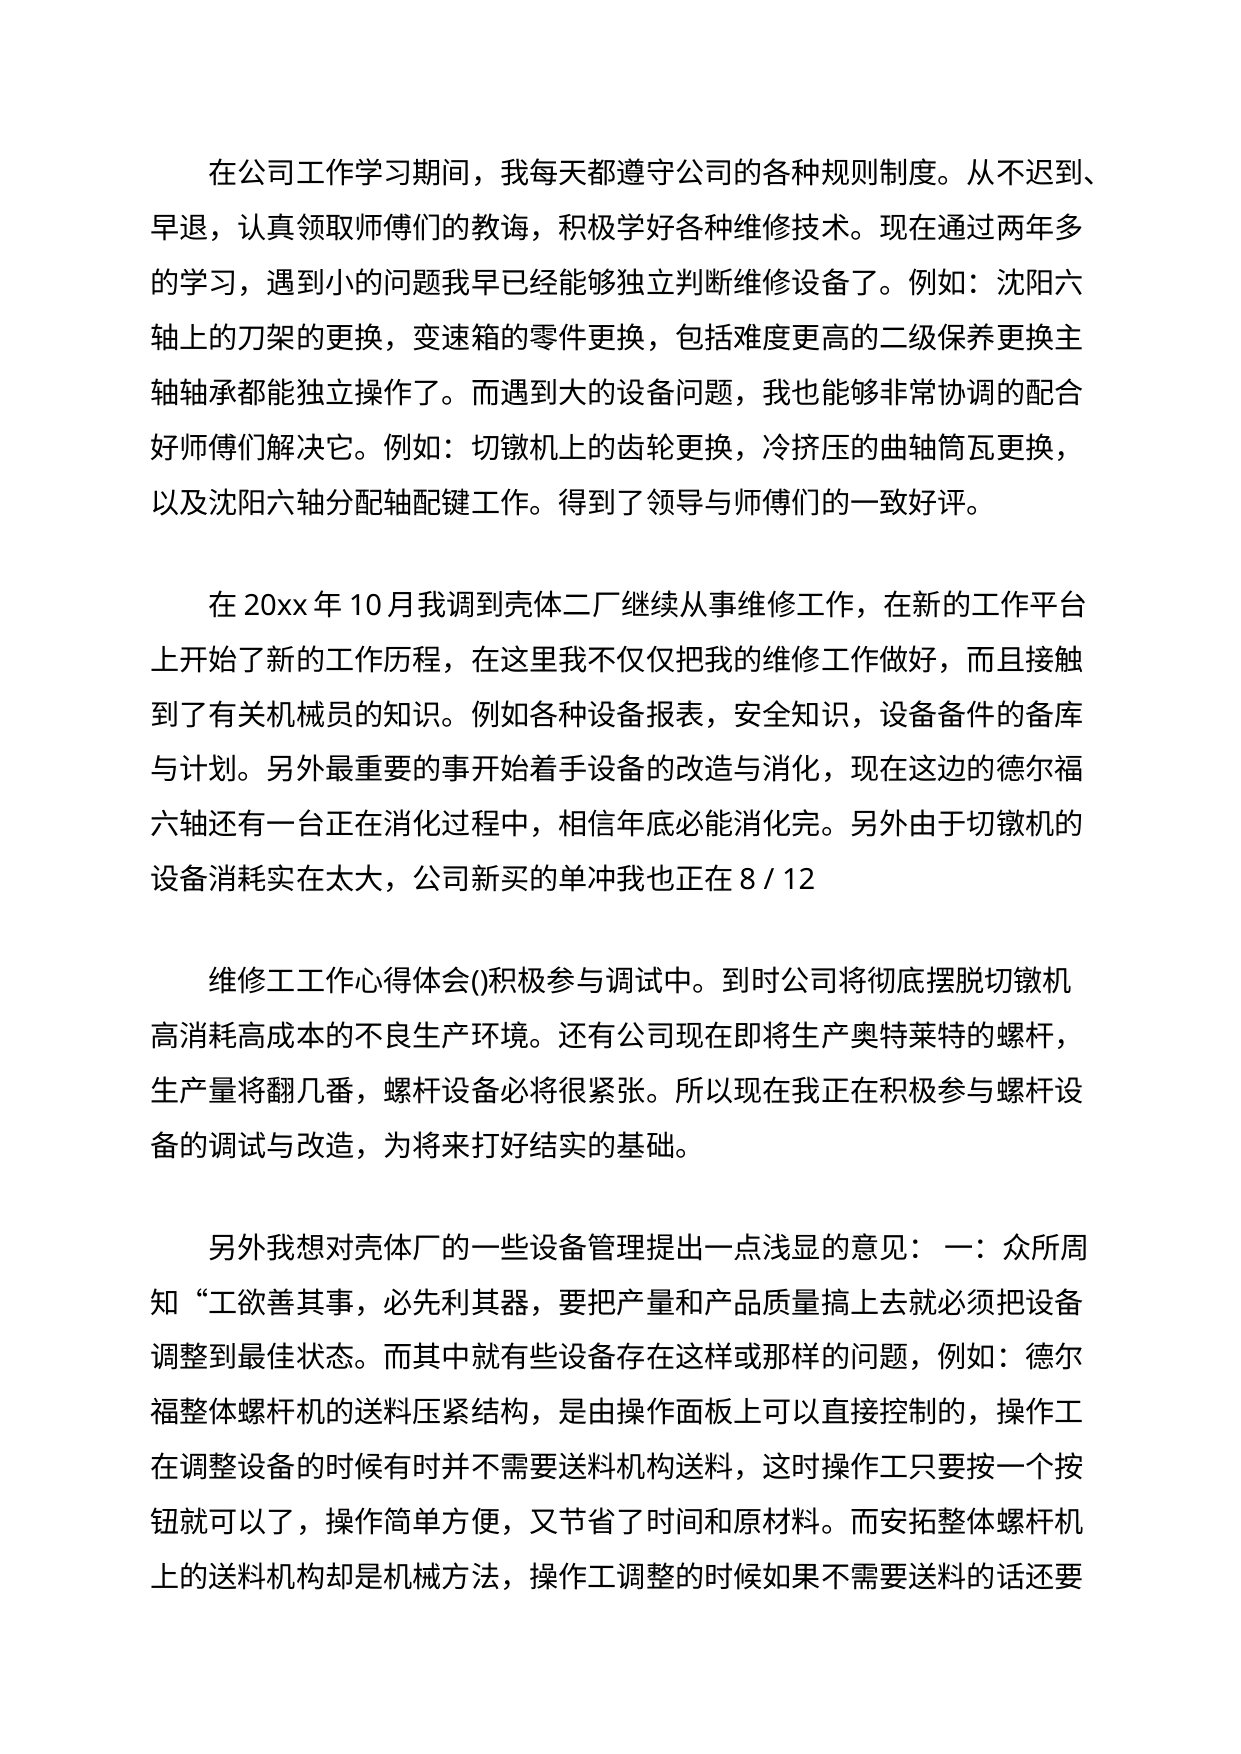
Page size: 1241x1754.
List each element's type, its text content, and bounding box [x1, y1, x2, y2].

text 维修工工作心得体会()积极参与调试中。到时公司将彻底摆脱切镦机高消耗高成本的不良生产环境。还有公司现在即将生产奥特莱特的螺杆，生产量将翻几番，螺杆设备必将很紧张。所以现在我正在积极参与螺杆设备的调试与改造，为将来打好结实的基础。 [150, 958, 1090, 1165]
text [150, 1224, 1090, 1596]
text 在公司工作学习期间，我每天都遵守公司的各种规则制度。从不迟到、早退，认真领取师傅们的教诲，积极学好各种维修技术。现在通过两年多的学习，遇到小的问题我早已经能够独立判断维修设备了。例如：沈阳六轴上的刀架的更换，变速箱的零件更换，包括难度更高的二级保养更换主轴轴承都能独立操作了。而遇到大的设备问题，我也能够非常协调的配合好师傅们解决它。例如：切镦机上的齿轮更换，冷挤压的曲轴筒瓦更换，以及沈阳六轴分配轴配键工作。得到了领导与师傅们的一致好评。 [150, 150, 1090, 522]
text 在20xx年10月我调到壳体二厂继续从事维修工作，在新的工作平台上开始了新的工作历程，在这里我不仅仅把我的维修工作做好，而且接触到了有关机械员的知识。例如各种设备报表，安全知识，设备备件的备库与计划。另外最重要的事开始着手设备的改造与消化，现在这边的德尔福六轴还有一台正在消化过程中，相信年底必能消化完。另外由于切镦机的设备消耗实在太大，公司新买的单冲我也正在8 / 12 [150, 581, 1090, 898]
